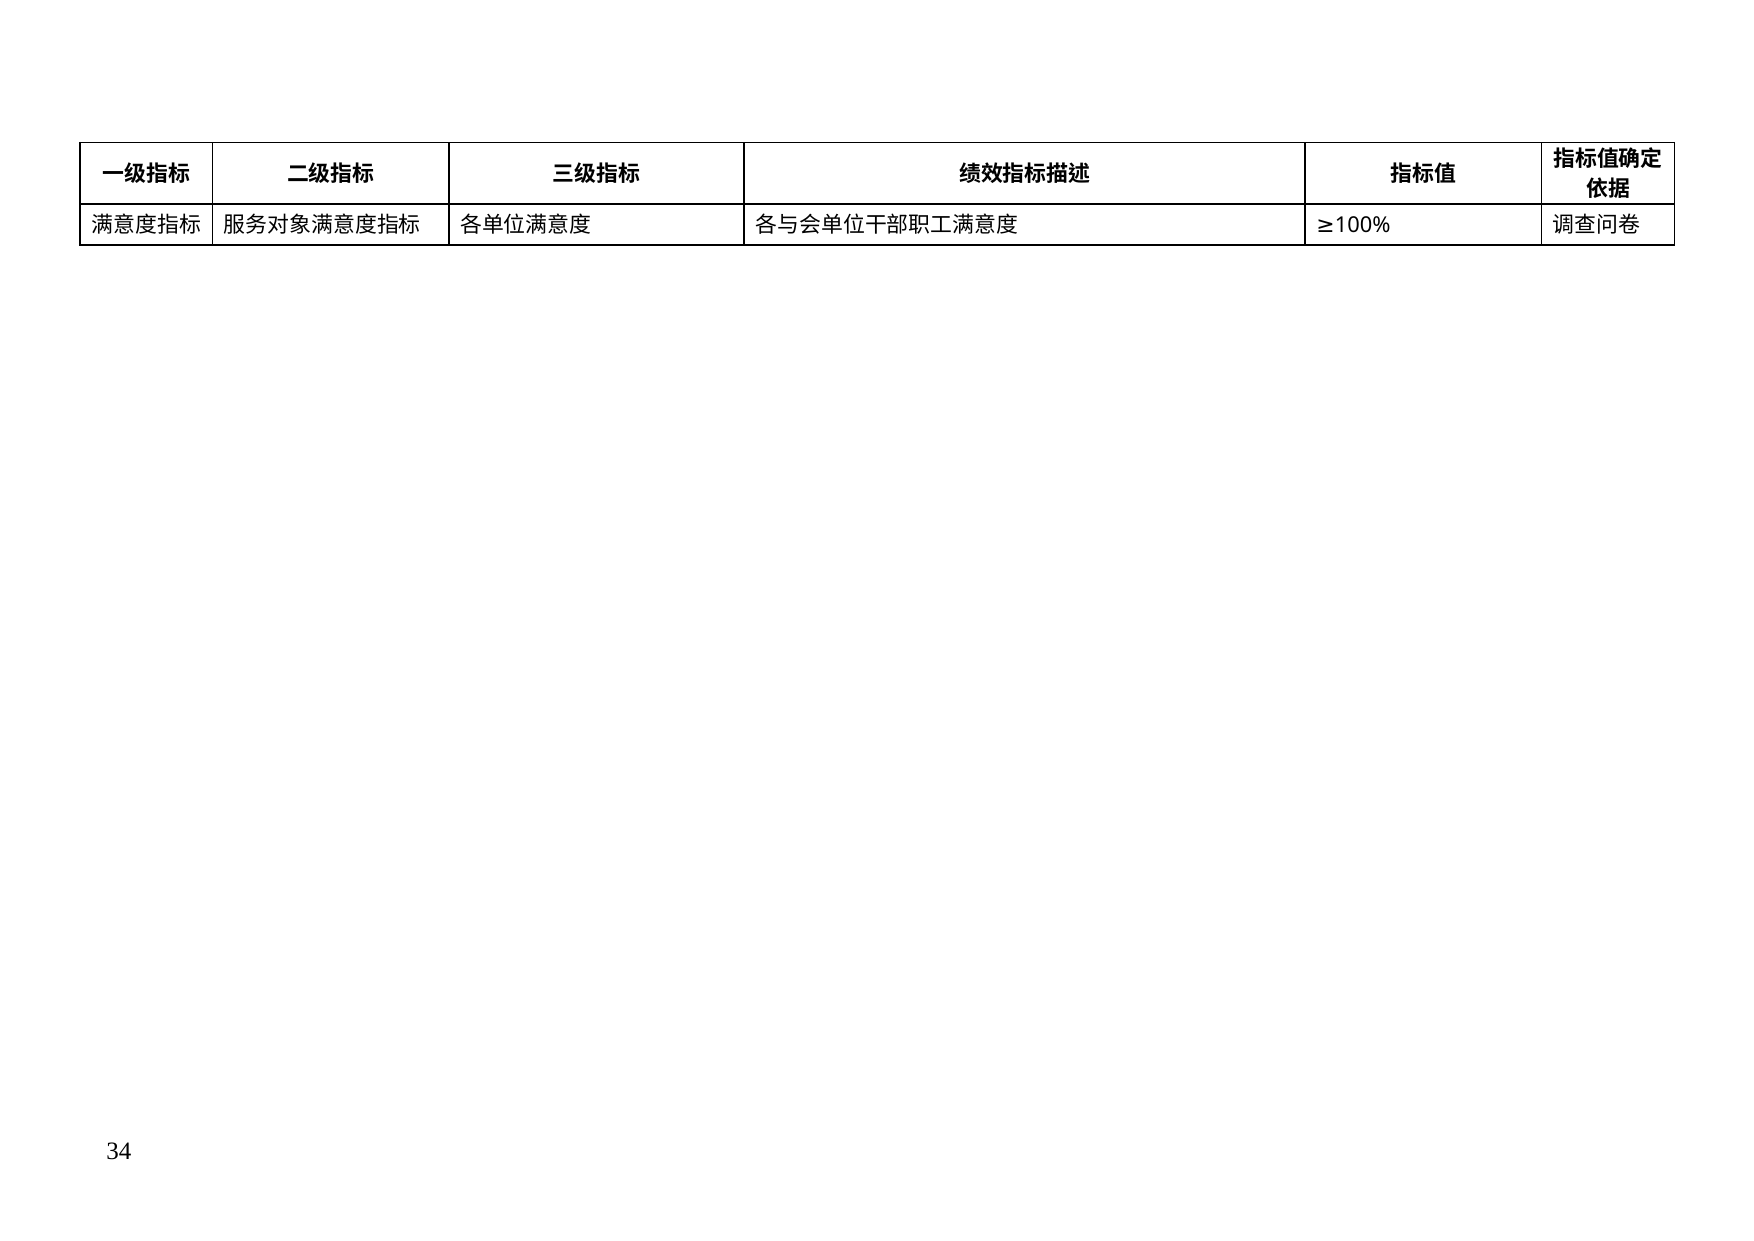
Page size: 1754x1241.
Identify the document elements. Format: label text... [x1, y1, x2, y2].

table_header 指标值 [1306, 143, 1541, 203]
table_header 三级指标 [450, 143, 743, 203]
table_cell 满意度指标 [81, 205, 212, 244]
table_cell 各单位满意度 [450, 205, 743, 244]
table_header 绩效指标描述 [745, 143, 1304, 203]
table_cell 各与会单位干部职工满意度 [745, 205, 1304, 244]
table_header 指标值确定依据 [1542, 143, 1674, 203]
table_cell ≥100% [1306, 205, 1541, 244]
table_cell 调查问卷 [1542, 205, 1674, 244]
table_header 一级指标 [81, 143, 212, 203]
table_cell 服务对象满意度指标 [213, 205, 448, 244]
table_header 二级指标 [213, 143, 448, 203]
